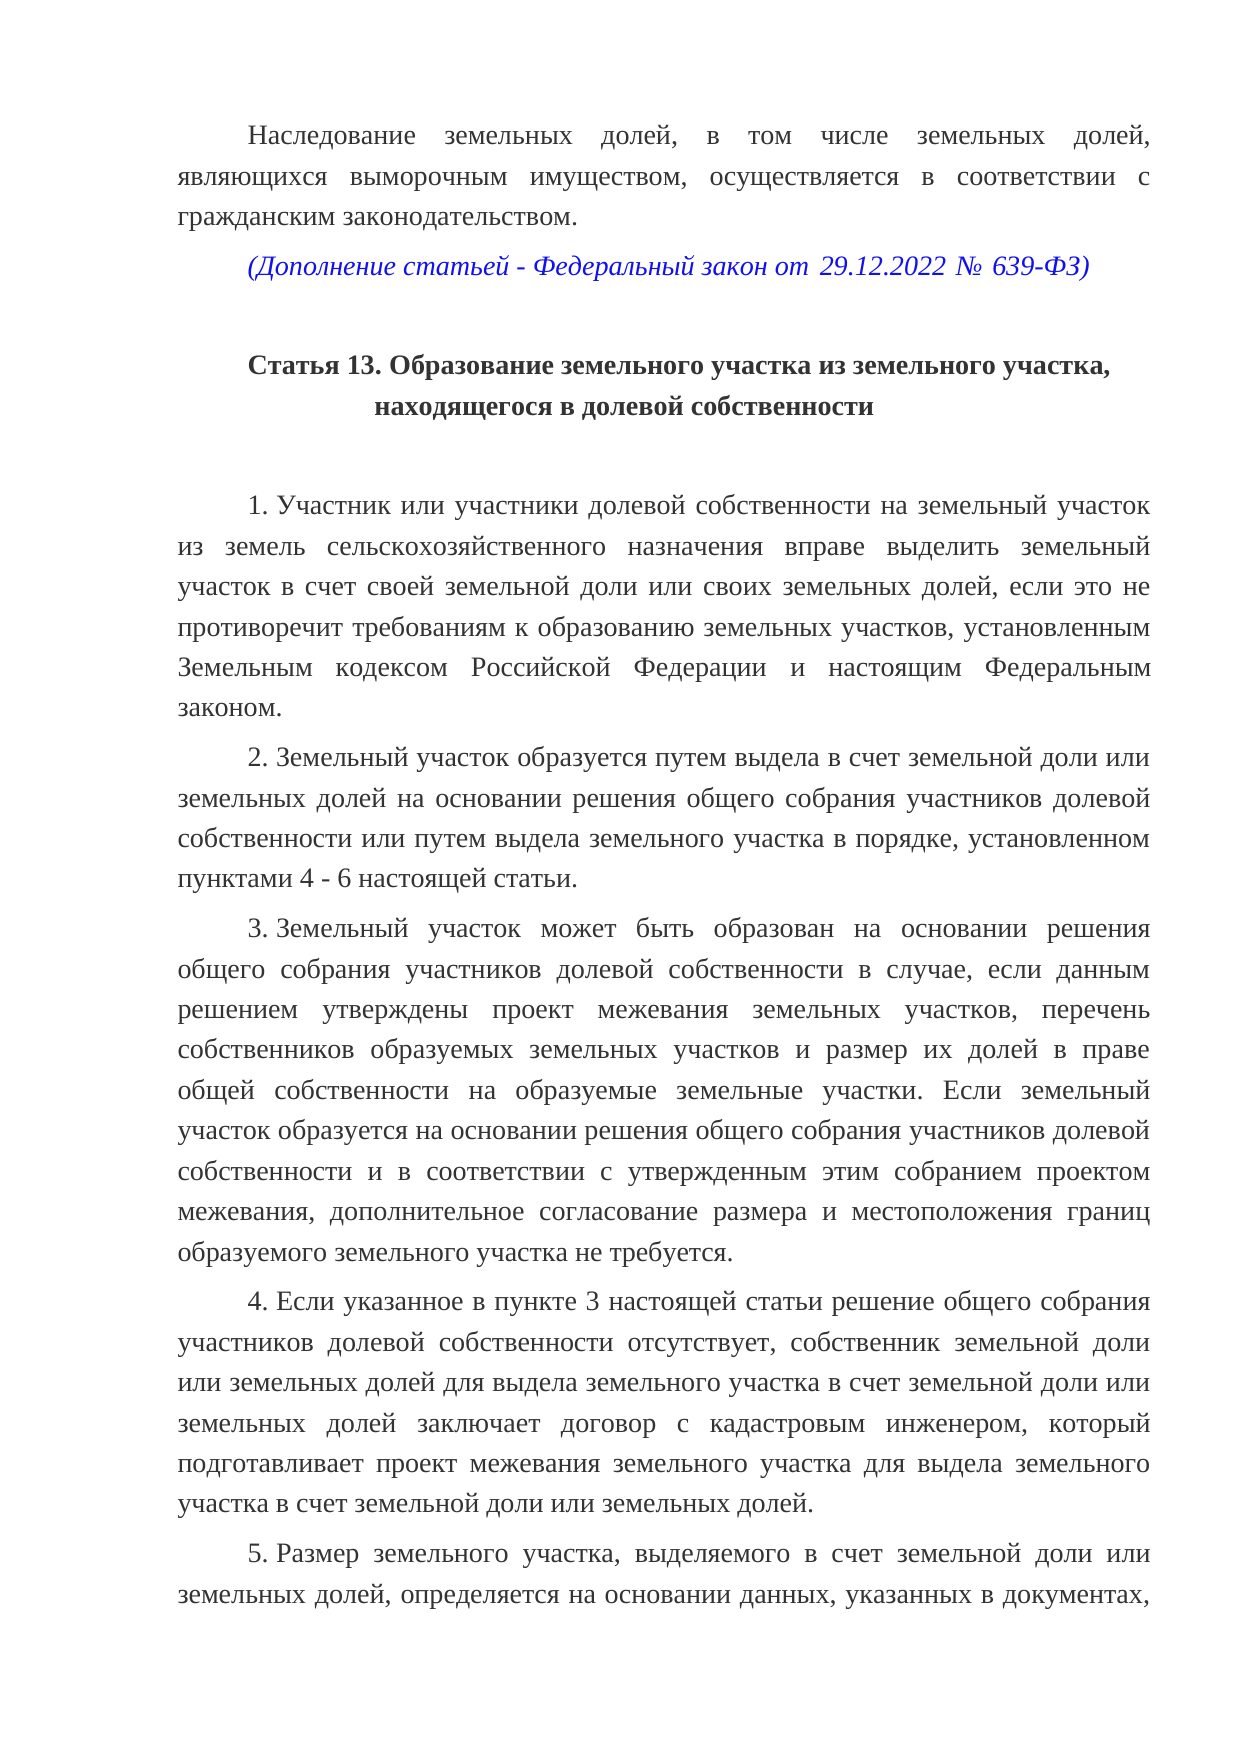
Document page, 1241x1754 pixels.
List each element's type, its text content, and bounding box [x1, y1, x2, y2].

text 4. Если указанное в пункте 3 настоящей статьи решение общего собрания участников долевой собственности отсутствует, собственник земельной доли или земельных долей для выдела земельного участка в счет земельной доли или земельных долей заключает договор с кадастровым инженером, который подготавливает проект межевания земельного участка для выдела земельного участка в счет земельной доли или земельных долей. [177, 1284, 1152, 1519]
text 2. Земельный участок образуется путем выдела в счет земельной доли или земельных долей на основании решения общего собрания участников долевой собственности или путем выдела земельного участка в порядке, установленном пунктами 4 - 6 настоящей статьи. [177, 740, 1152, 894]
text Наследование земельных долей, в том числе земельных долей, являющихся выморочным имуществом, осуществляется в соответствии с гражданским законодательством. [177, 118, 1152, 231]
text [177, 1536, 1152, 1609]
text 3. Земельный участок может быть образован на основании решения общего собрания участников долевой собственности в случае, если данным решением утверждены проект межевания земельных участков, перечень собственников образуемых земельных участков и размер их долей в праве общей собственности на образуемые земельные участки. Если земельный участок образуется на основании решения общего собрания участников долевой собственности и в соответствии с утвержденным этим собранием проектом межевания, дополнительное согласование размера и местоположения границ образуемого земельного участка не требуется. [177, 911, 1152, 1267]
text (Дополнение статьей - Федеральный закон от 29.12.2022 № 639-ФЗ) [177, 249, 1152, 281]
text Статья 13. Образование земельного участка из земельного участка, находящегося в долевой собственности [247, 348, 1152, 421]
text 1. Участник или участники долевой собственности на земельный участок из земель сельскохозяйственного назначения вправе выделить земельный участок в счет своей земельной доли или своих земельных долей, если это не противоречит требованиям к образованию земельных участков, установленным Земельным кодексом Российской Федерации и настоящим Федеральным законом. [177, 488, 1152, 723]
